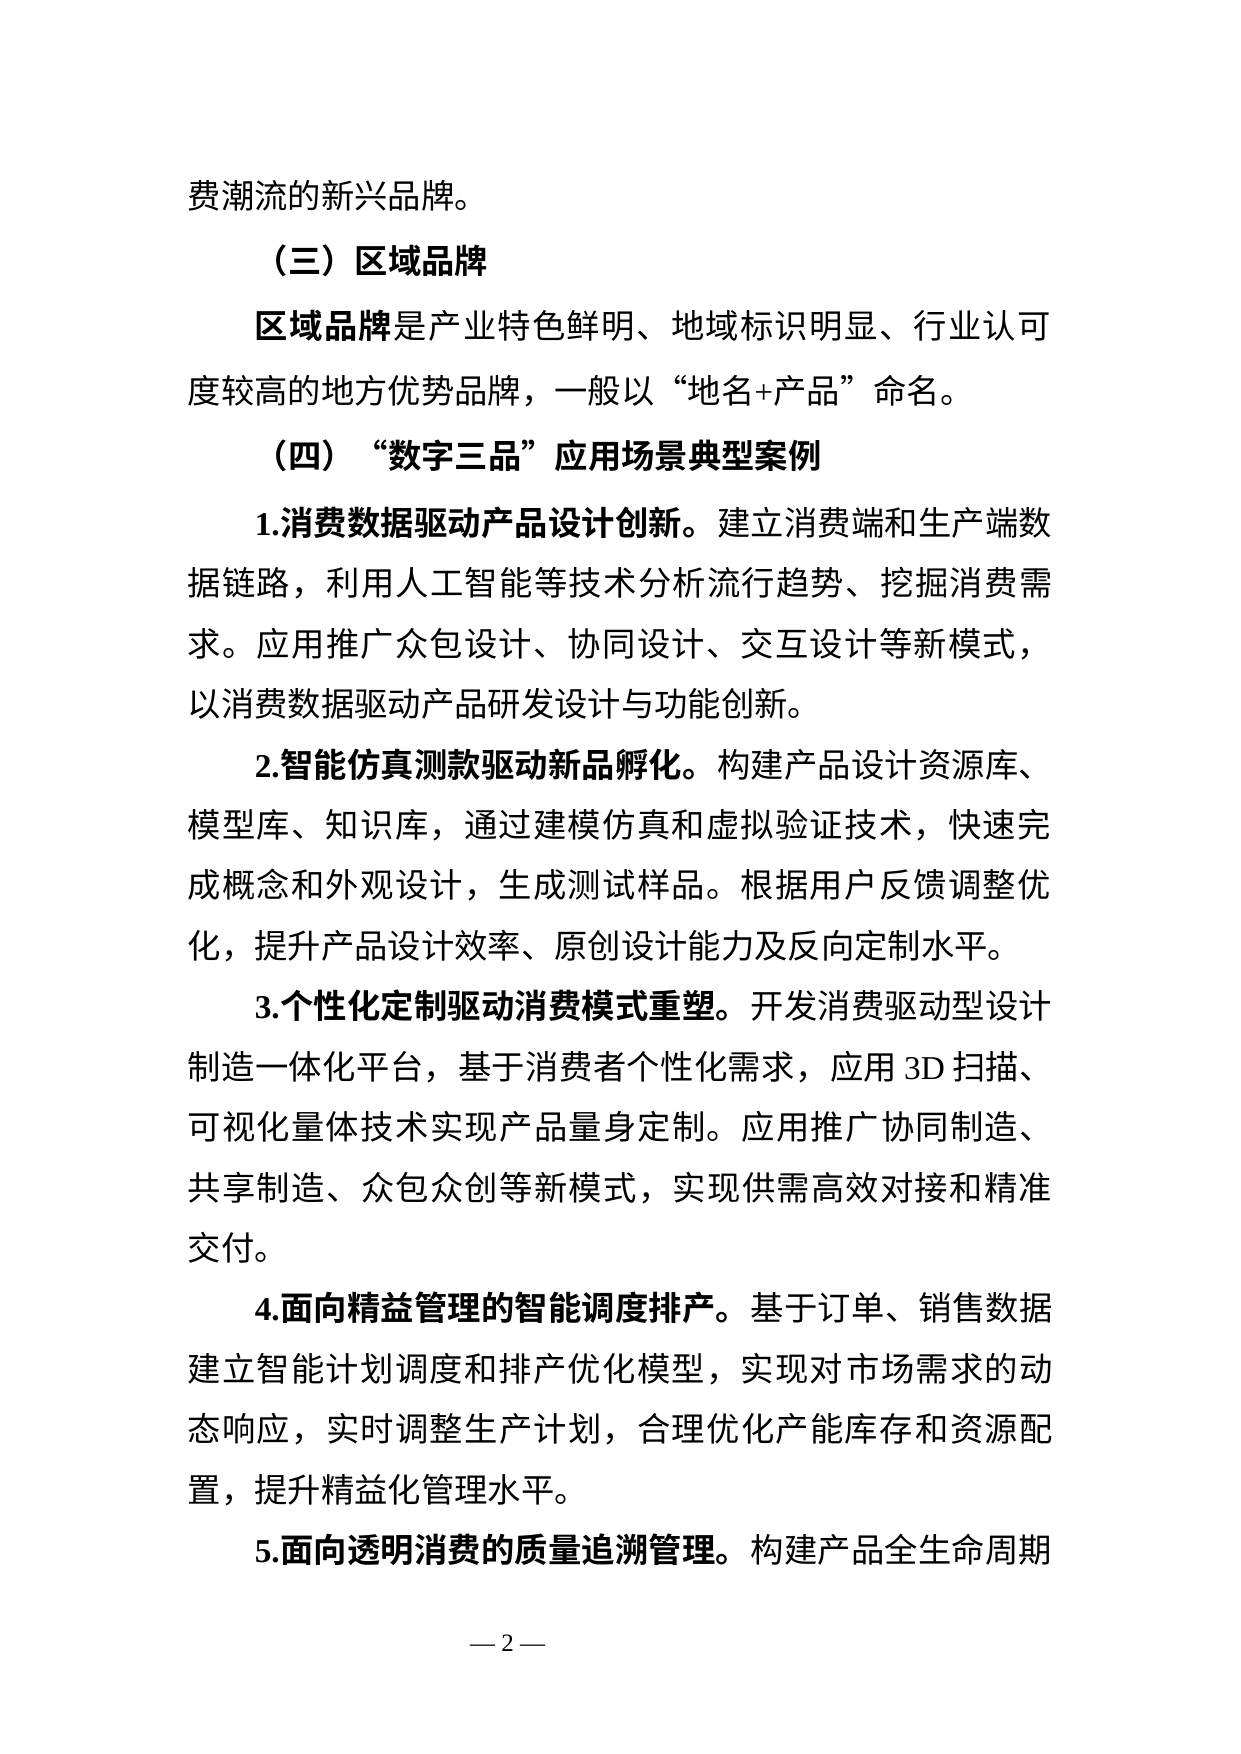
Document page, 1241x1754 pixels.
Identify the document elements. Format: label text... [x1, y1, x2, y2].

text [187, 162, 1053, 227]
text 区域品牌是产业特色鲜明、地域标识明显、行业认可度较高的地方优势品牌，一般以“地名+产品”命名。 [187, 292, 1053, 422]
text （四）“数字三品”应用场景典型案例 [187, 422, 1053, 487]
text 4.面向精益管理的智能调度排产。基于订单、销售数据建立智能计划调度和排产优化模型，实现对市场需求的动态响应，实时调整生产计划，合理优化产能库存和资源配置，提升精益化管理水平。 [187, 1272, 1053, 1514]
list 2.智能仿真测款驱动新品孵化。构建产品设计资源库、模型库、知识库，通过建模仿真和虚拟验证技术，快速完成概念和外观设计，生成测试样品。根据用户反馈调整优化，提升产品设计效率、原创设计能力及反向定制水平。 [187, 729, 1053, 970]
list 1.消费数据驱动产品设计创新。建立消费端和生产端数据链路，利用人工智能等技术分析流行趋势、挖掘消费需求。应用推广众包设计、协同设计、交互设计等新模式，以消费数据驱动产品研发设计与功能创新。 [187, 487, 1053, 729]
list 3.个性化定制驱动消费模式重塑。开发消费驱动型设计制造一体化平台，基于消费者个性化需求，应用3D扫描、可视化量体技术实现产品量身定制。应用推广协同制造、共享制造、众包众创等新模式，实现供需高效对接和精准交付。 [187, 970, 1053, 1272]
list （三）区域品牌 [187, 227, 1053, 292]
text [187, 1514, 1053, 1574]
